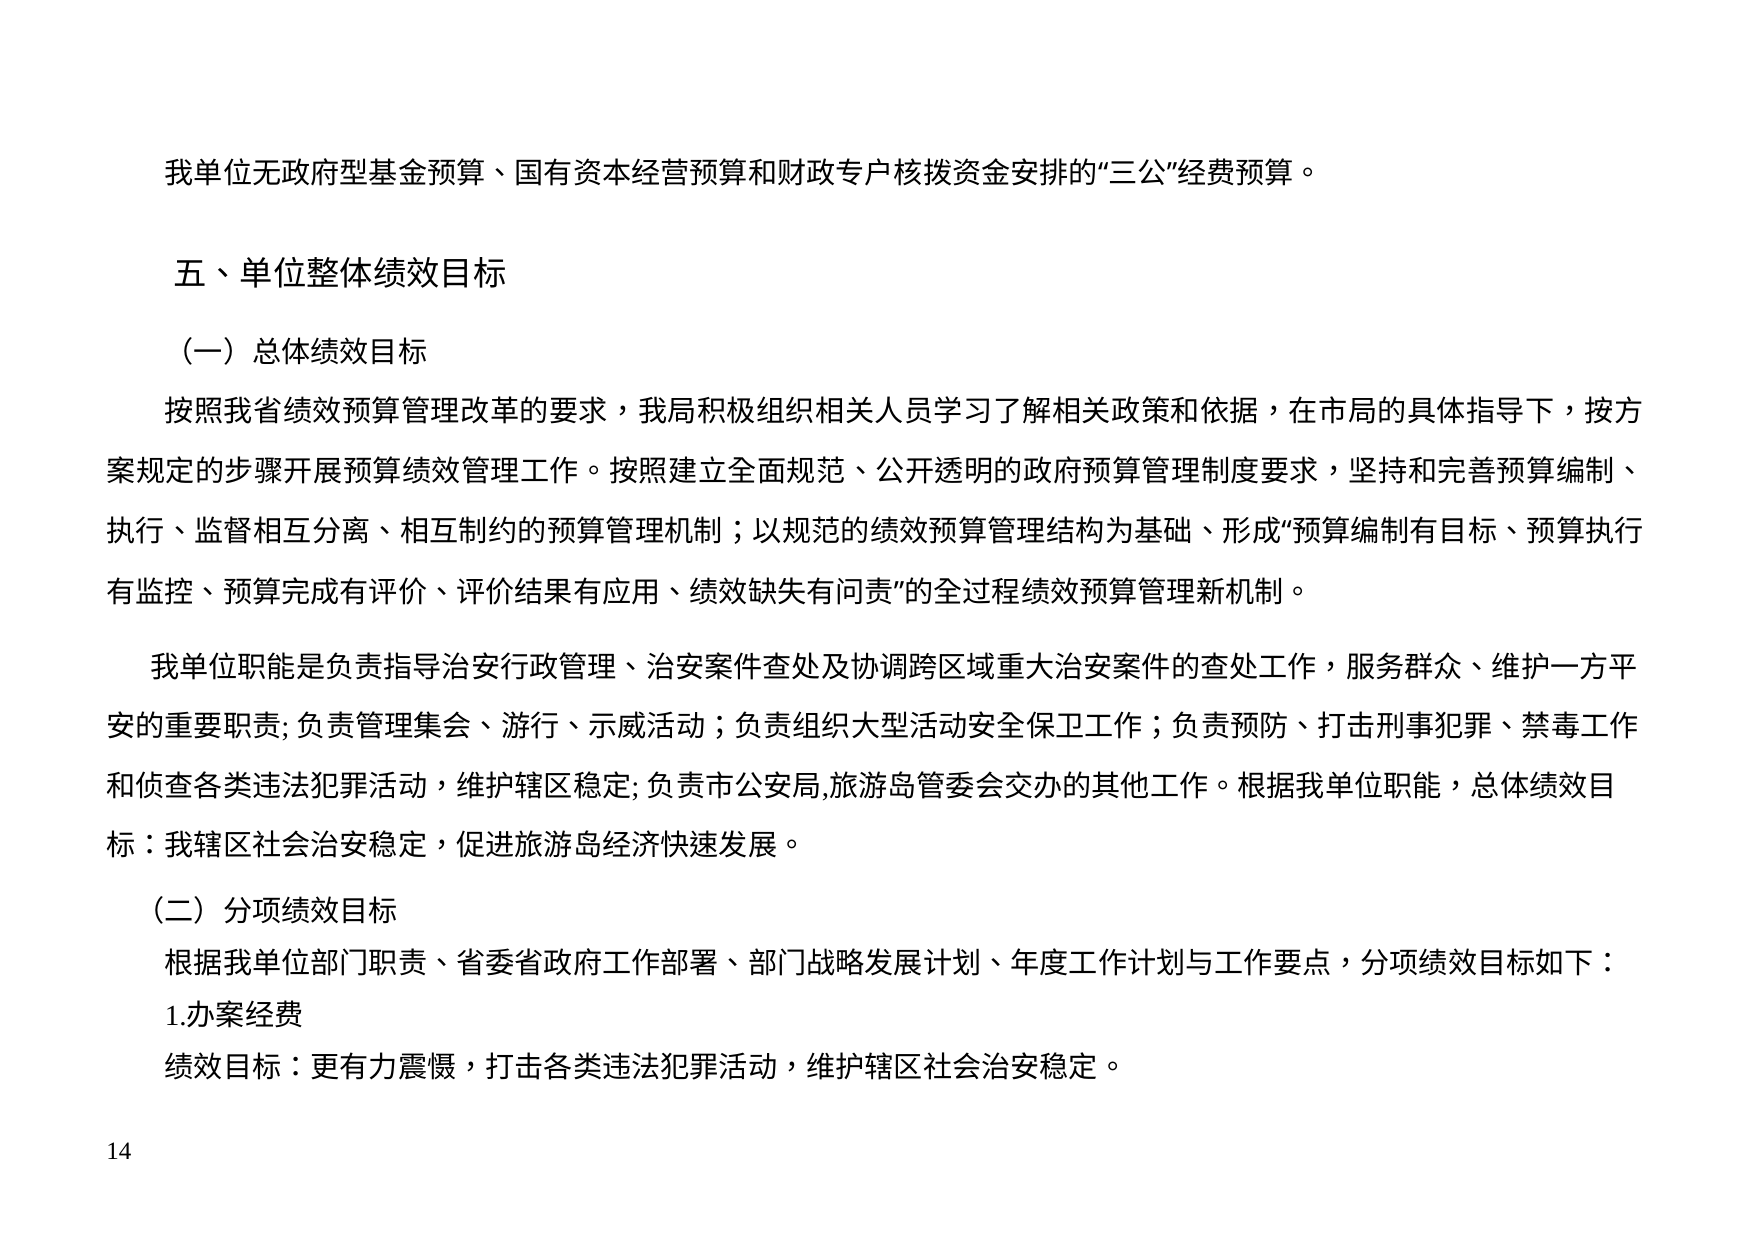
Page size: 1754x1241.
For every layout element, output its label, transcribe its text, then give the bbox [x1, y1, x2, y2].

text 按照我省绩效预算管理改革的要求，我局积极组织相关人员学习了解相关政策和依据，在市局的具体指导下，按方案规定的步骤开展预算绩效管理工作。按照建立全面规范、公开透明的政府预算管理制度要求，坚持和完善预算编制、执行、监督相互分离、相互制约的预算管理机制；以规范的绩效预算管理结构为基础、形成“预算编制有目标、预算执行有监控、预算完成有评价、评价结果有应用、绩效缺失有问责”的全过程绩效预算管理新机制。 [106, 373, 1648, 614]
text 绩效目标：更有力震慑，打击各类违法犯罪活动，维护辖区社会治安稳定。 [106, 1036, 1648, 1088]
text 1.办案经费 [106, 984, 1648, 1036]
text 我单位职能是负责指导治安行政管理、治安案件查处及协调跨区域重大治安案件的查处工作，服务群众、维护一方平安的重要职责; 负责管理集会、游行、示威活动；负责组织大型活动安全保卫工作；负责预防、打击刑事犯罪、禁毒工作和侦查各类违法犯罪活动，维护辖区稳定; 负责市公安局,旅游岛管委会交办的其他工作。根据我单位职能，总体绩效目标：我辖区社会治安稳定，促进旅游岛经济快速发展。 [106, 630, 1648, 867]
text （一）总体绩效目标 [106, 321, 1648, 373]
text （二）分项绩效目标 [106, 880, 1648, 932]
text 根据我单位部门职责、省委省政府工作部署、部门战略发展计划、年度工作计划与工作要点，分项绩效目标如下： [106, 932, 1648, 984]
text 我单位无政府型基金预算、国有资本经营预算和财政专户核拨资金安排的“三公”经费预算。 [106, 142, 1648, 194]
text 五、单位整体绩效目标 [106, 247, 1648, 295]
